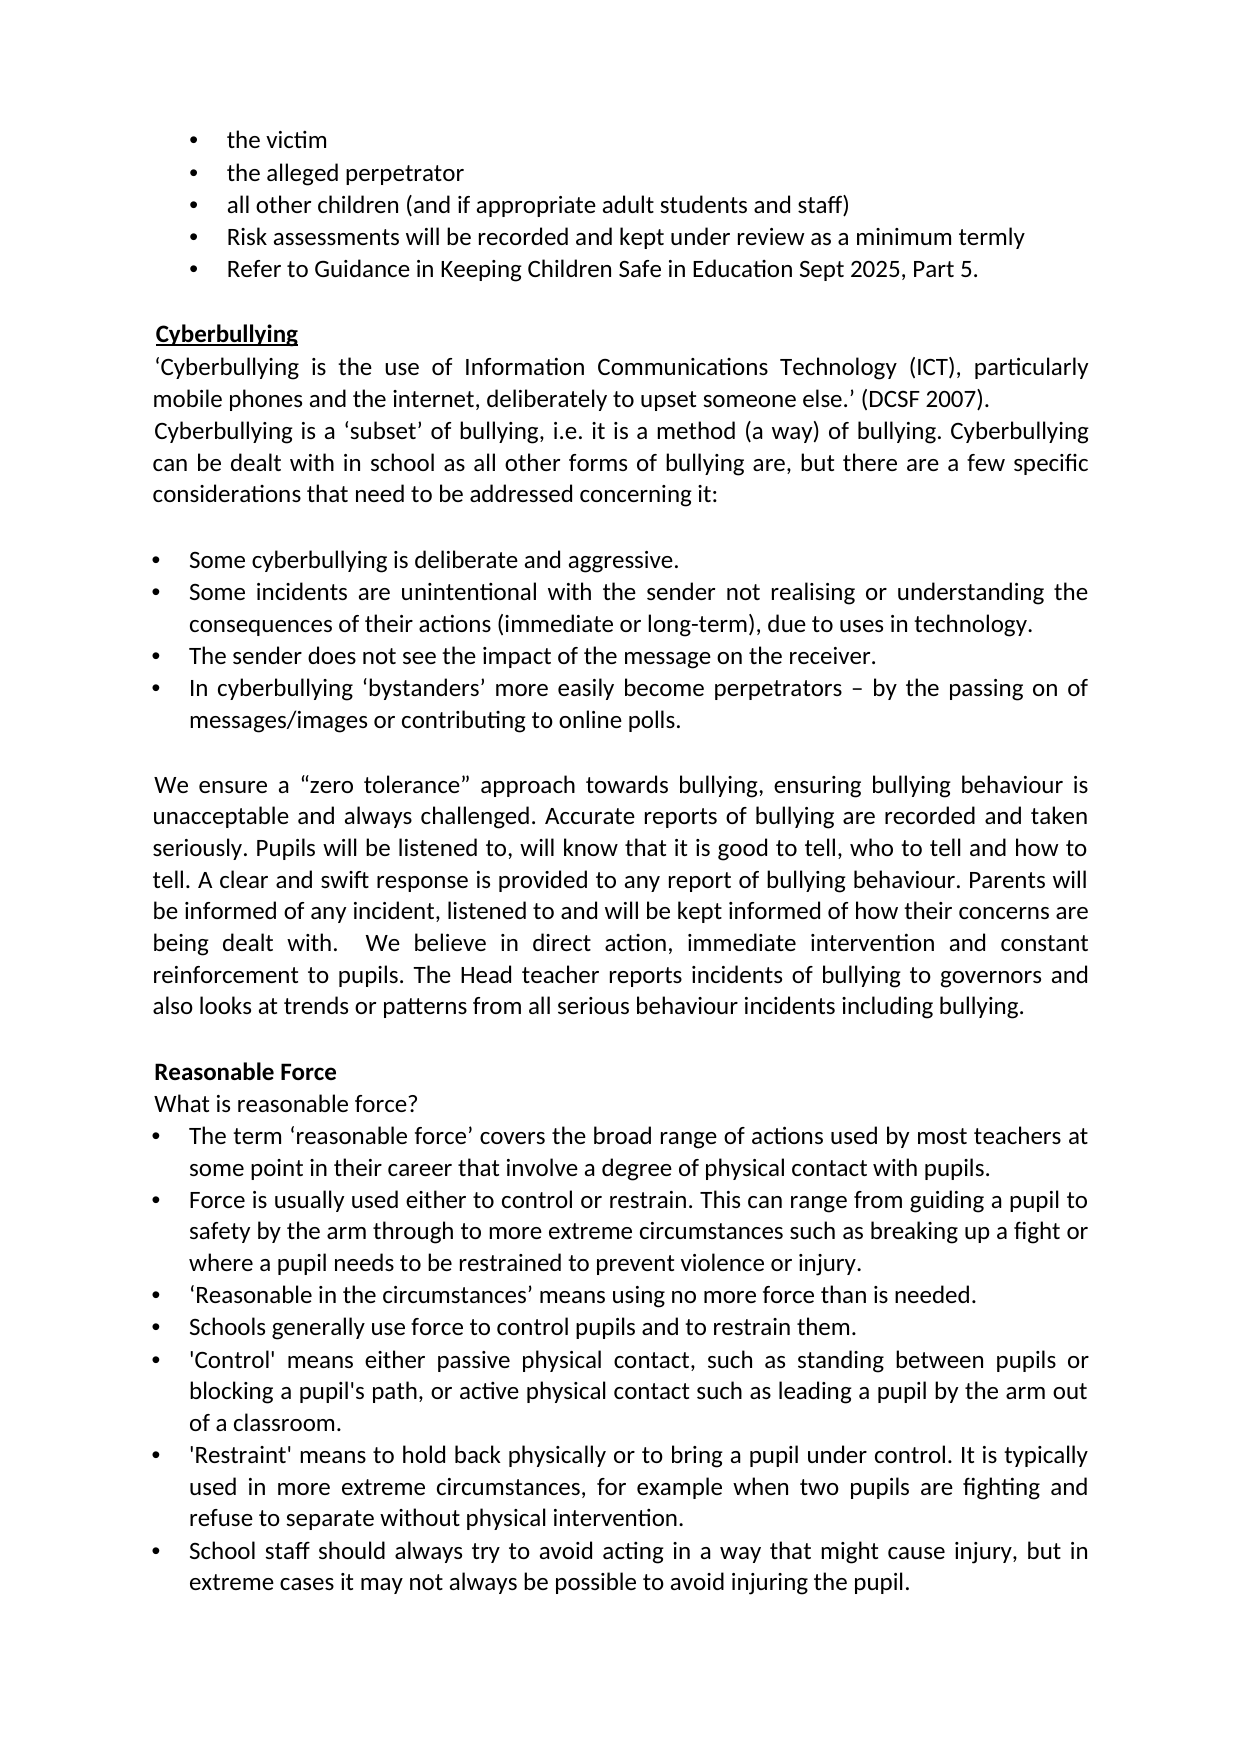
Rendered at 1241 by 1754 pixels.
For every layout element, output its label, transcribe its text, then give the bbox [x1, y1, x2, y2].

list 'Restraint' means to hold back physically or to bring a pupil under control. It is typically used in more extreme circumstances, for example when two pupils are fighting and refuse to separate without physical intervention. [151, 1439, 1090, 1533]
list The term ‘reasonable force’ covers the broad range of actions used by most teachers at some point in their career that involve a degree of physical contact with pupils. [151, 1120, 1090, 1182]
list In cyberbullying ‘bystanders’ more easily become perpetrators – by the passing on of messages/images or contributing to online polls. [151, 672, 1090, 734]
text Cyberbullying is a ‘subset’ of bullying, i.e. it is a method (a way) of bullying. Cyberbullying can be dealt with in school as all other forms of bullying are, but there are a few specific considerations that need to be addressed concerning it: [152, 415, 1090, 509]
subtitle Cyberbullying [152, 318, 1090, 349]
text Reasonable Force [152, 1056, 416, 1086]
list ‘Reasonable in the circumstances’ means using no more force than is needed. [151, 1279, 1090, 1310]
list the alleged perpetrator [189, 157, 1090, 187]
list Some cyberbullying is deliberate and aggressive. [151, 544, 1090, 574]
list Risk assessments will be recorded and kept under review as a minimum termly [189, 221, 1090, 252]
list the victim [189, 124, 1090, 155]
list all other children (and if appropriate adult students and staff) [189, 189, 1090, 219]
list 'Control' means either passive physical contact, such as standing between pupils or blocking a pupil's path, or active physical contact such as leading a pupil by the arm out of a classroom. [151, 1344, 1090, 1438]
list Schools generally use force to control pupils and to restrain them. [151, 1312, 1090, 1342]
text We ensure a “zero tolerance” approach towards bullying, ensuring bullying behaviour is unacceptable and always challenged. Accurate reports of bullying are recorded and taken seriously. Pupils will be listened to, will know that it is good to tell, who to tell and how to tell. A clear and swift response is provided to any report of bullying behaviour. Parents will be informed of any incident, listened to and will be kept informed of how their concerns are being dealt with. We believe in direct action, immediate intervention and constant reinforcement to pupils. The Head teacher reports incidents of bullying to governors and also looks at trends or patterns from all serious behaviour incidents including bullying. [152, 769, 1090, 1021]
list School staff should always try to avoid acting in a way that might cause injury, but in extreme cases it may not always be possible to avoid injuring the pupil. [151, 1535, 1090, 1597]
text ‘Cyberbullying is the use of Information Communications Technology (ICT), particularly mobile phones and the internet, deliberately to upset someone else.’ (DCSF 2007). [152, 351, 1090, 413]
list Refer to Guidance in Keeping Children Safe in Education Sept 2025, Part 5. [189, 253, 1090, 284]
list Force is usually used either to control or restrain. This can range from guiding a pupil to safety by the arm through to more extreme circumstances such as breaking up a fight or where a pupil needs to be restrained to prevent violence or injury. [151, 1184, 1090, 1278]
list The sender does not see the impact of the message on the receiver. [151, 640, 1090, 670]
text What is reasonable force? [152, 1088, 721, 1118]
list Some incidents are unintentional with the sender not realising or understanding the consequences of their actions (immediate or long-term), due to uses in technology. [151, 576, 1090, 638]
